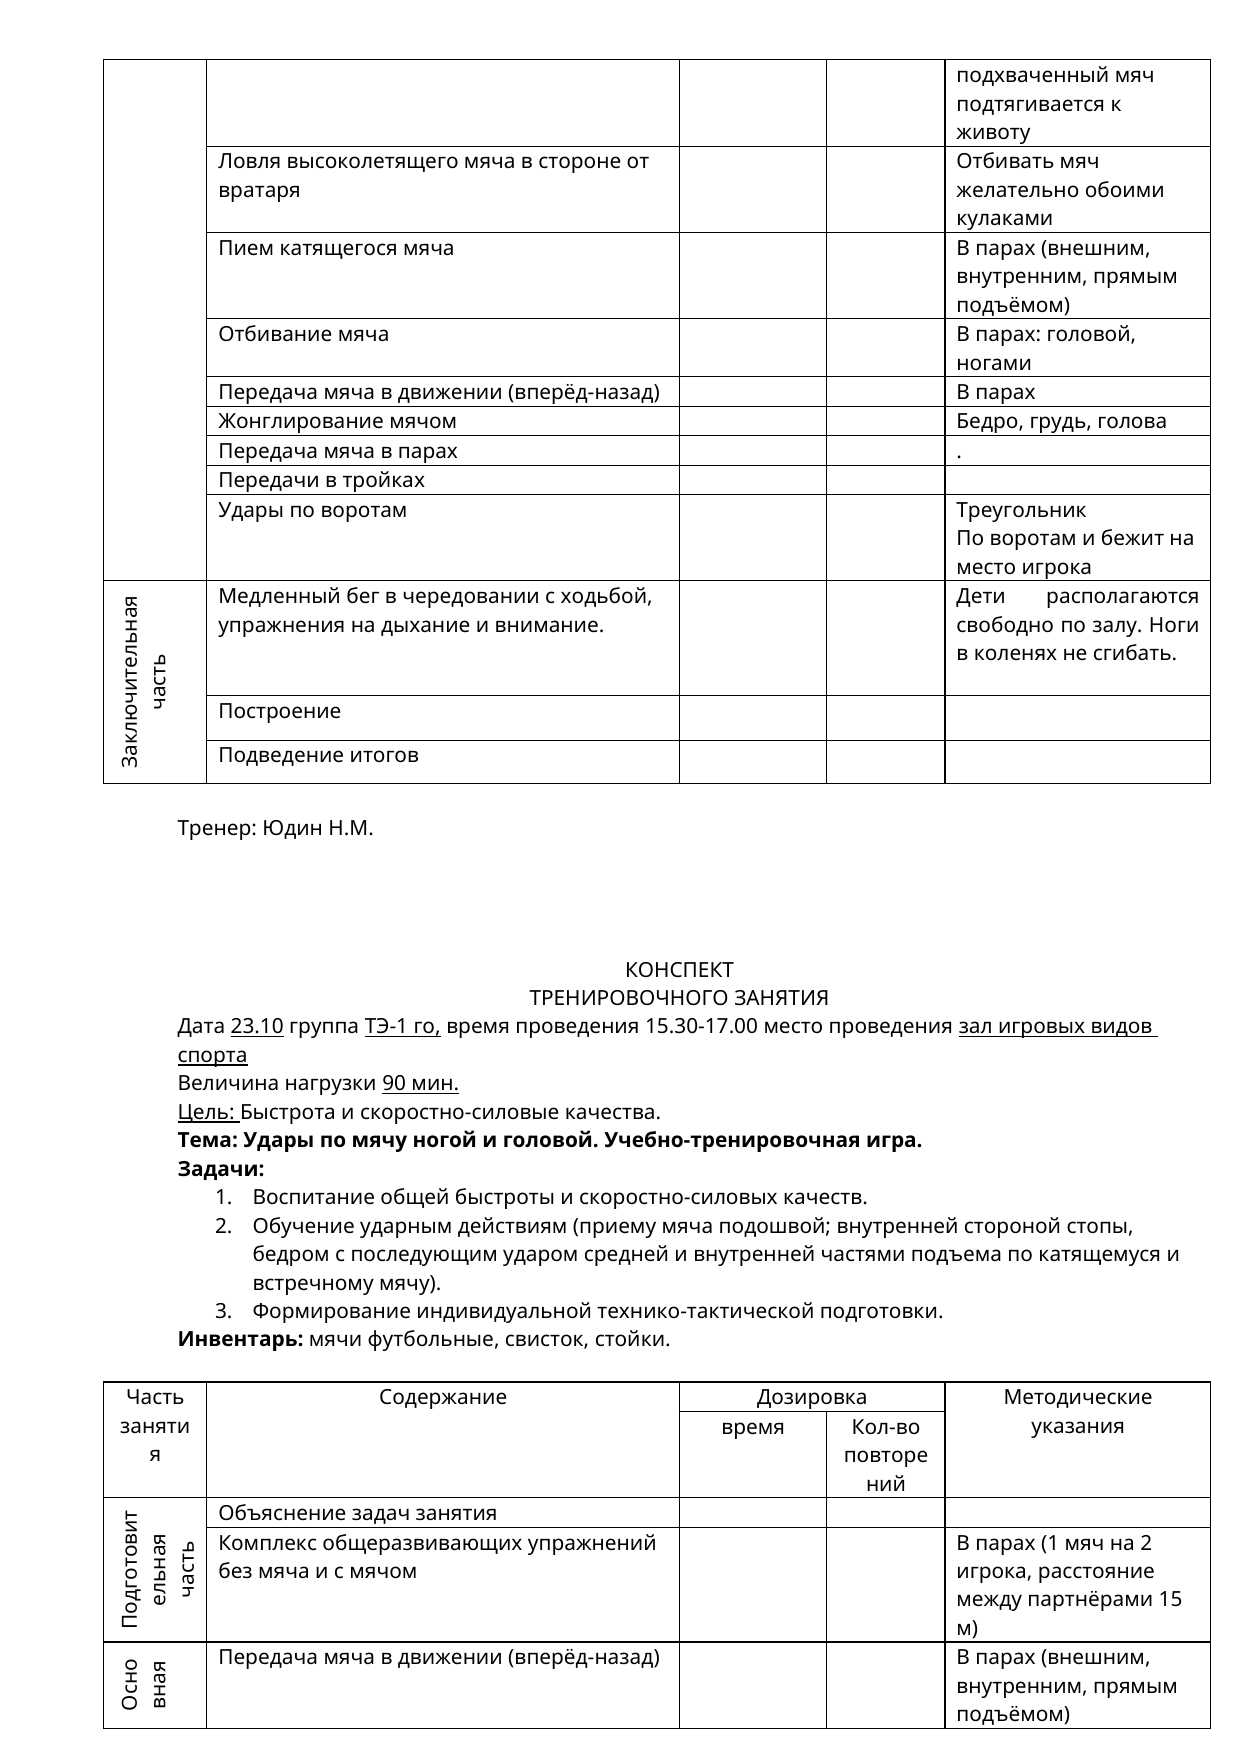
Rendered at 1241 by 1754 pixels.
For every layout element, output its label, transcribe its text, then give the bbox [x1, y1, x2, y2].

table_cell Ловля высоколетящего мяча в стороне от вратаря [207, 147, 679, 232]
table_cell Пием катящегося мяча [207, 233, 679, 318]
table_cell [207, 60, 679, 146]
table_cell [680, 147, 826, 232]
text ТРЕНИРОВОЧНОГО ЗАНЯТИЯ [177, 983, 1181, 1012]
text Задачи: [177, 1154, 1181, 1182]
table_cell [680, 741, 826, 783]
table_cell [827, 436, 944, 464]
table_cell [827, 319, 944, 376]
table_cell Основная часть [104, 1643, 206, 1728]
list Обучение ударным действиям (приему мяча подошвой; внутренней стороной стопы, бедром с последующим ударом средней и внутренней частями подъема по катящемуся и встречному мячу). [215, 1211, 1181, 1296]
table_cell Подготовительная часть [104, 1498, 206, 1641]
text Тренер: Юдин Н.М. [177, 813, 1181, 841]
table_cell [827, 466, 944, 494]
table_cell Жонглирование мячом [207, 407, 679, 435]
table_cell [827, 696, 944, 739]
table_cell [680, 436, 826, 464]
table_cell В парах (внешним, внутренним, прямым подъёмом) [946, 233, 1210, 318]
table_cell [827, 1643, 944, 1728]
table_cell Подведение итогов [207, 741, 679, 783]
table_cell [680, 466, 826, 494]
text Инвентарь: мячи футбольные, свисток, стойки. [177, 1324, 1181, 1353]
table_cell В парах (1 мяч на 2 игрока, расстояние между партнёрами 15 м) [946, 1528, 1210, 1641]
table_cell Объяснение задач занятия [207, 1498, 679, 1527]
table_cell [827, 1498, 944, 1527]
table_cell Заключительная часть [104, 581, 206, 783]
table_cell [827, 495, 944, 580]
table_cell Передача мяча в движении (вперёд-назад) [207, 1643, 679, 1728]
table_cell [680, 696, 826, 739]
table_header Содержание [207, 1383, 679, 1497]
table_cell Треугольник По воротам и бежит на место игрока [946, 495, 1210, 580]
table_cell Передачи в тройках [207, 466, 679, 494]
table_header Дозировка [680, 1383, 944, 1411]
table_cell Медленный бег в чередовании с ходьбой, упражнения на дыхание и внимание. [207, 581, 679, 695]
table_cell [827, 407, 944, 435]
list Воспитание общей быстроты и скоростно-силовых качеств. [215, 1182, 1181, 1211]
text Цель: Быстрота и скоростно-силовые качества. [177, 1097, 1181, 1125]
table_cell В парах: головой, ногами [946, 319, 1210, 376]
table_cell [827, 741, 944, 783]
list Формирование индивидуальной технико-тактической подготовки. [215, 1296, 1181, 1324]
table_cell [680, 495, 826, 580]
table_cell В парах (внешним, внутренним, прямым подъёмом) [946, 1643, 1210, 1728]
table_cell Передача мяча в парах [207, 436, 679, 464]
table_cell Отбивать мяч желательно обоими кулаками [946, 147, 1210, 232]
table_cell [827, 581, 944, 695]
table_cell [680, 581, 826, 695]
table_cell Передача мяча в движении (вперёд-назад) [207, 377, 679, 406]
text КОНСПЕКТ [177, 955, 1181, 983]
text Дата 23.10 группа ТЭ-1 го, время проведения 15.30-17.00 место проведения зал игровых видов спорта [177, 1012, 1181, 1068]
table_cell [827, 1528, 944, 1641]
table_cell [946, 60, 1210, 146]
table_cell [680, 377, 826, 406]
text Тема: Удары по мячу ногой и головой. Учебно-тренировочная игра. [177, 1125, 1181, 1154]
table_cell [946, 466, 1210, 494]
table_cell . [946, 436, 1210, 464]
table_cell [680, 319, 826, 376]
table_cell В парах [946, 377, 1210, 406]
table_cell [680, 60, 826, 146]
table_header Часть занятия [104, 1383, 206, 1497]
table_cell [680, 407, 826, 435]
table_cell Отбивание мяча [207, 319, 679, 376]
table_cell [680, 1643, 826, 1728]
text Величина нагрузки 90 мин. [177, 1068, 1181, 1097]
table_cell [827, 233, 944, 318]
table_header Методические указания [946, 1383, 1210, 1497]
table_cell время [680, 1412, 826, 1497]
table_cell Бедро, грудь, голова [946, 407, 1210, 435]
table_cell [946, 741, 1210, 783]
table_cell [680, 1528, 826, 1641]
table_cell Комплекс общеразвивающих упражнений без мяча и с мячом [207, 1528, 679, 1641]
table_cell [680, 233, 826, 318]
table_cell [827, 60, 944, 146]
table_cell [680, 1498, 826, 1527]
table_cell Кол-во повторений [827, 1412, 944, 1497]
table_cell [946, 696, 1210, 739]
table_cell Построение [207, 696, 679, 739]
table_cell [827, 147, 944, 232]
table_cell [946, 1498, 1210, 1527]
table_cell Дети располагаются свободно по залу. Ноги в коленях не сгибать. [946, 581, 1210, 695]
table_cell Удары по воротам [207, 495, 679, 580]
table_cell [827, 377, 944, 406]
